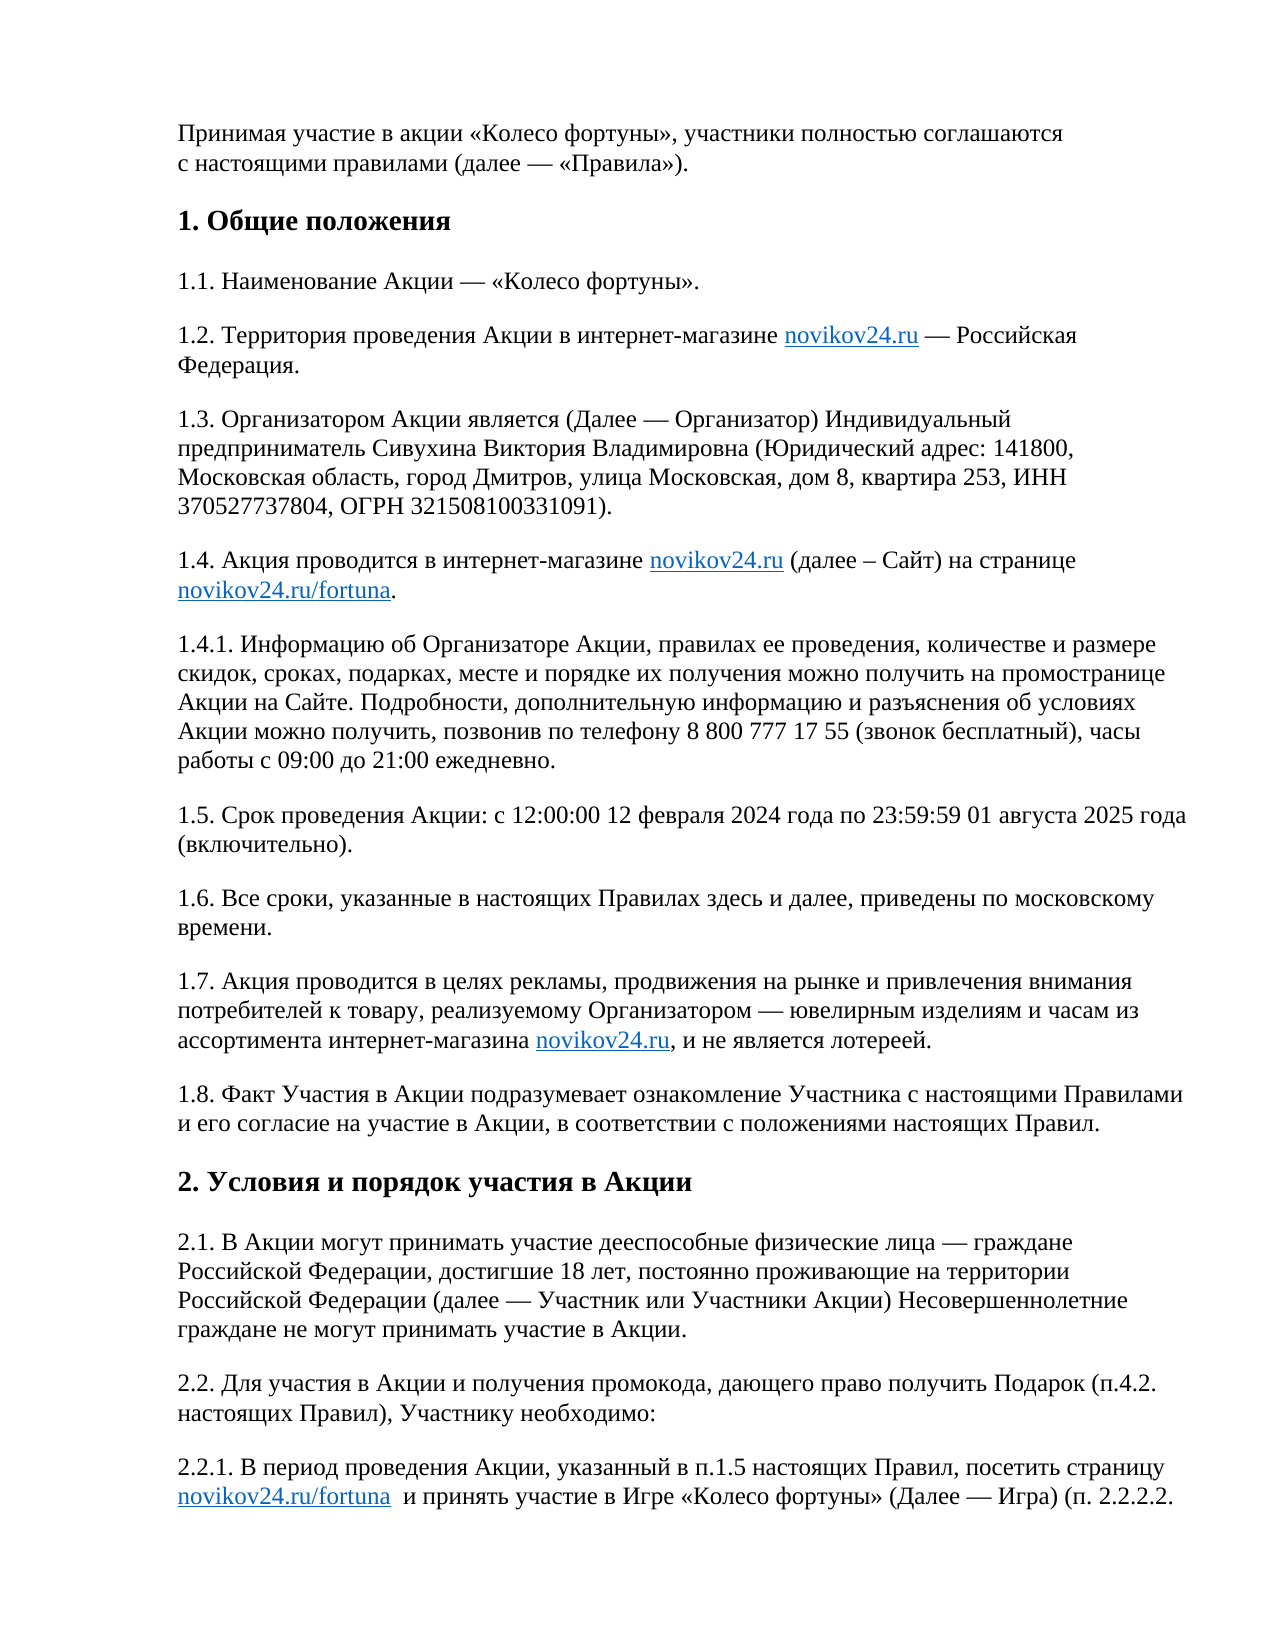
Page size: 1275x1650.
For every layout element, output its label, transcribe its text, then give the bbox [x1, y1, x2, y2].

text 1.1. Наименование Акции — «Колесо фортуны». [177, 266, 1186, 295]
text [177, 1451, 1186, 1510]
text 1.3. Организатором Акции является (Далее — Организатор) Индивидуальный предприниматель Сивухина Виктория Владимировна (Юридический адрес: 141800, Московская область, город Дмитров, улица Московская, дом 8, квартира 253, ИНН 370527737804, ОГРН 321508100331091). [177, 403, 1186, 520]
text 1. Общие положения [177, 201, 1186, 237]
text 1.5. Срок проведения Акции: с 12:00:00 12 февраля 2024 года по 23:59:59 01 августа 2025 года (включительно). [177, 799, 1186, 858]
text 1.4.1. Информацию об Организаторе Акции, правилах ее проведения, количестве и размере скидок, сроках, подарках, месте и порядке их получения можно получить на промостранице Акции на Сайте. Подробности, дополнительную информацию и разъяснения об условиях Акции можно получить, позвонив по телефону 8 800 777 17 55 (звонок бесплатный), часы работы с 09:00 до 21:00 ежедневно. [177, 628, 1186, 774]
text 2. Условия и порядок участия в Акции [177, 1162, 1186, 1197]
text 1.2. Территория проведения Акции в интернет-магазине novikov24.ru — Российская Федерация. [177, 320, 1186, 378]
text 1.7. Акция проводится в целях рекламы, продвижения на рынке и привлечения внимания потребителей к товару, реализуемому Организатором — ювелирным изделиям и часам из ассортимента интернет-магазина novikov24.ru, и не является лотереей. [177, 966, 1186, 1053]
text Принимая участие в акции «Колесо фортуны», участники полностью соглашаются с настоящими правилами (далее — «Правила»). [177, 118, 1186, 176]
text 1.4. Акция проводится в интернет-магазине novikov24.ru (далее – Сайт) на странице novikov24.ru/fortuna. [177, 545, 1186, 603]
text 2.1. В Акции могут принимать участие дееспособные физические лица — граждане Российской Федерации, достигшие 18 лет, постоянно проживающие на территории Российской Федерации (далее — Участник или Участники Акции) Несовершеннолетние граждане не могут принимать участие в Акции. [177, 1226, 1186, 1343]
text 2.2. Для участия в Акции и получения промокода, дающего право получить Подарок (п.4.2. настоящих Правил), Участнику необходимо: [177, 1368, 1186, 1426]
text 1.6. Все сроки, указанные в настоящих Правилах здесь и далее, приведены по московскому времени. [177, 883, 1186, 941]
text 1.8. Факт Участия в Акции подразумевает ознакомление Участника с настоящими Правилами и его согласие на участие в Акции, в соответствии с положениями настоящих Правил. [177, 1078, 1186, 1137]
